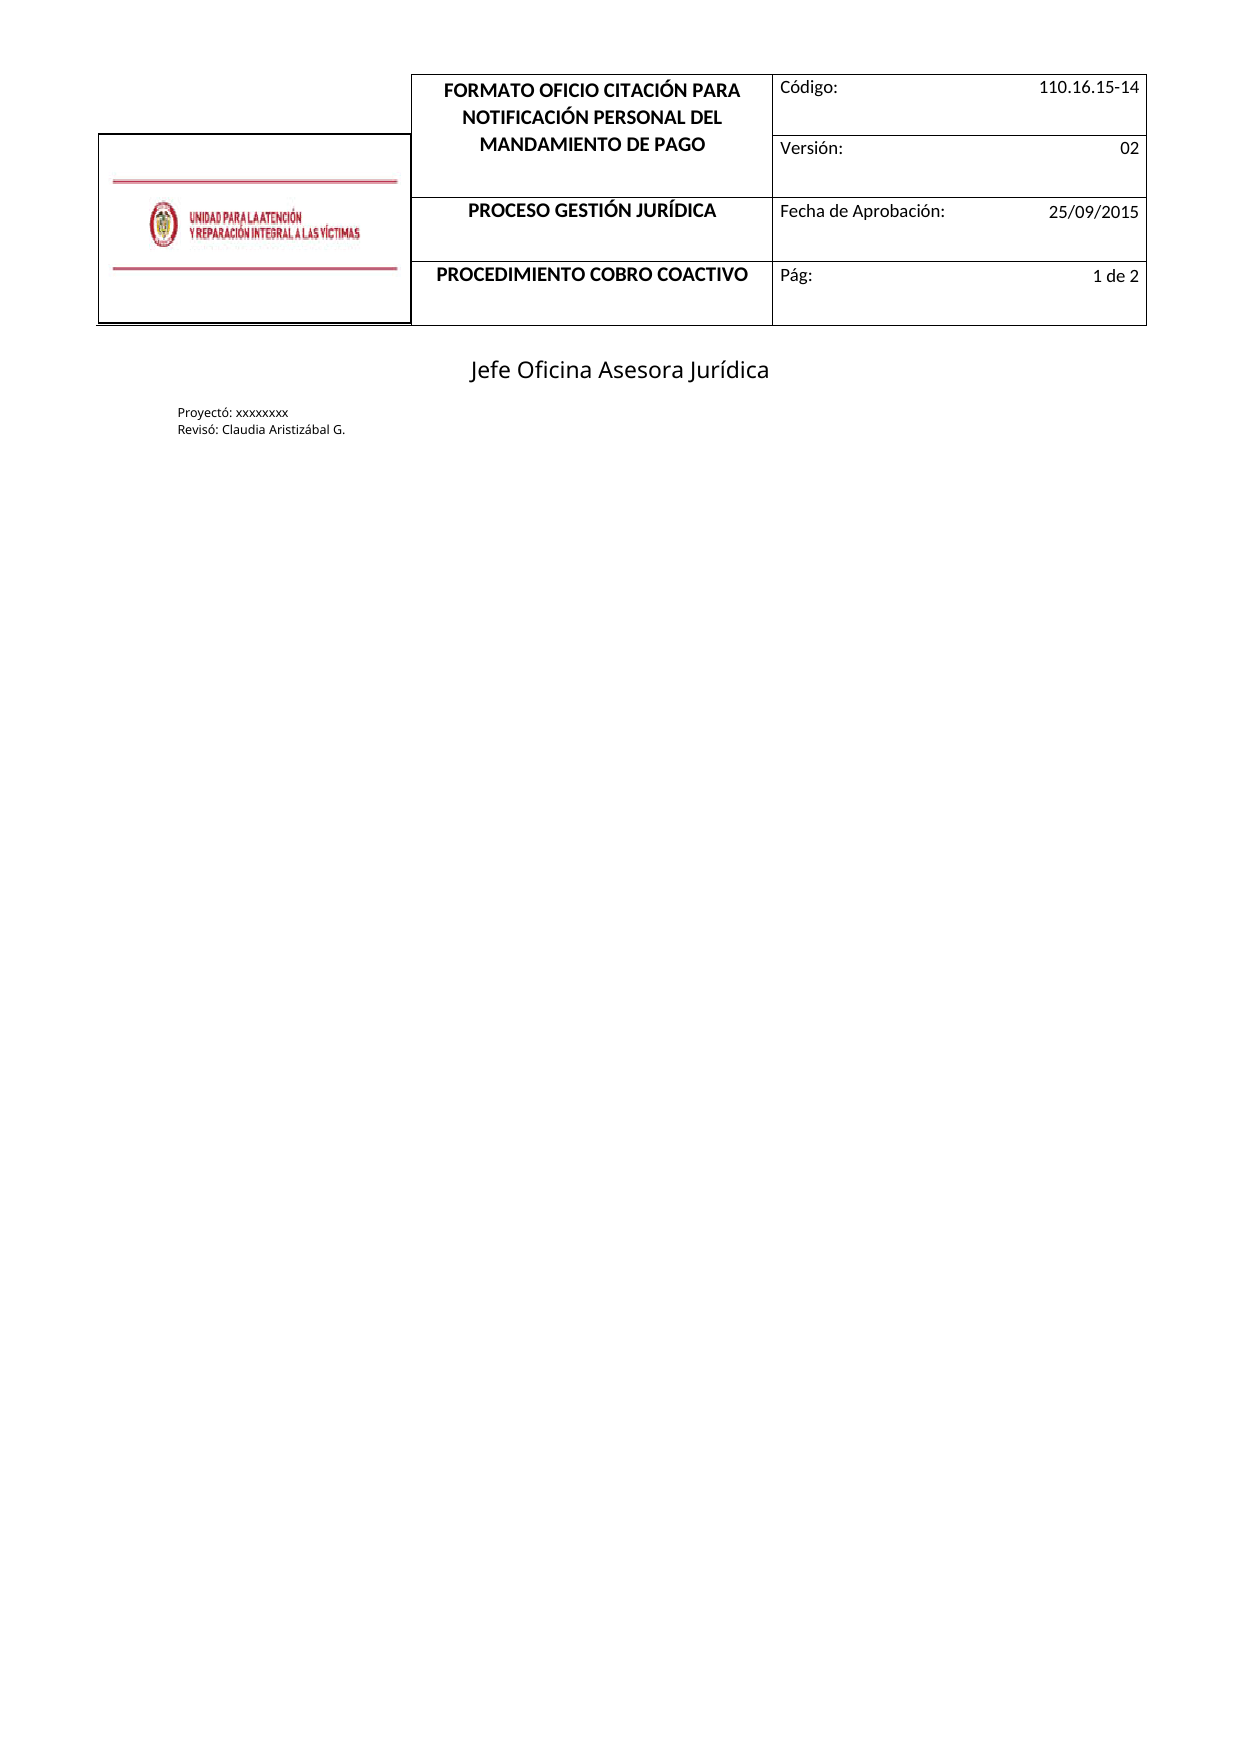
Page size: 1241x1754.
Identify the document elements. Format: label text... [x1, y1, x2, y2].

text Jefe Oficina Asesora Jurídica [177, 354, 1063, 385]
picture [103, 163, 402, 287]
text Revisó: Claudia Aristizábal G. [177, 421, 1063, 438]
text Proyectó: xxxxxxxx [177, 404, 1063, 421]
